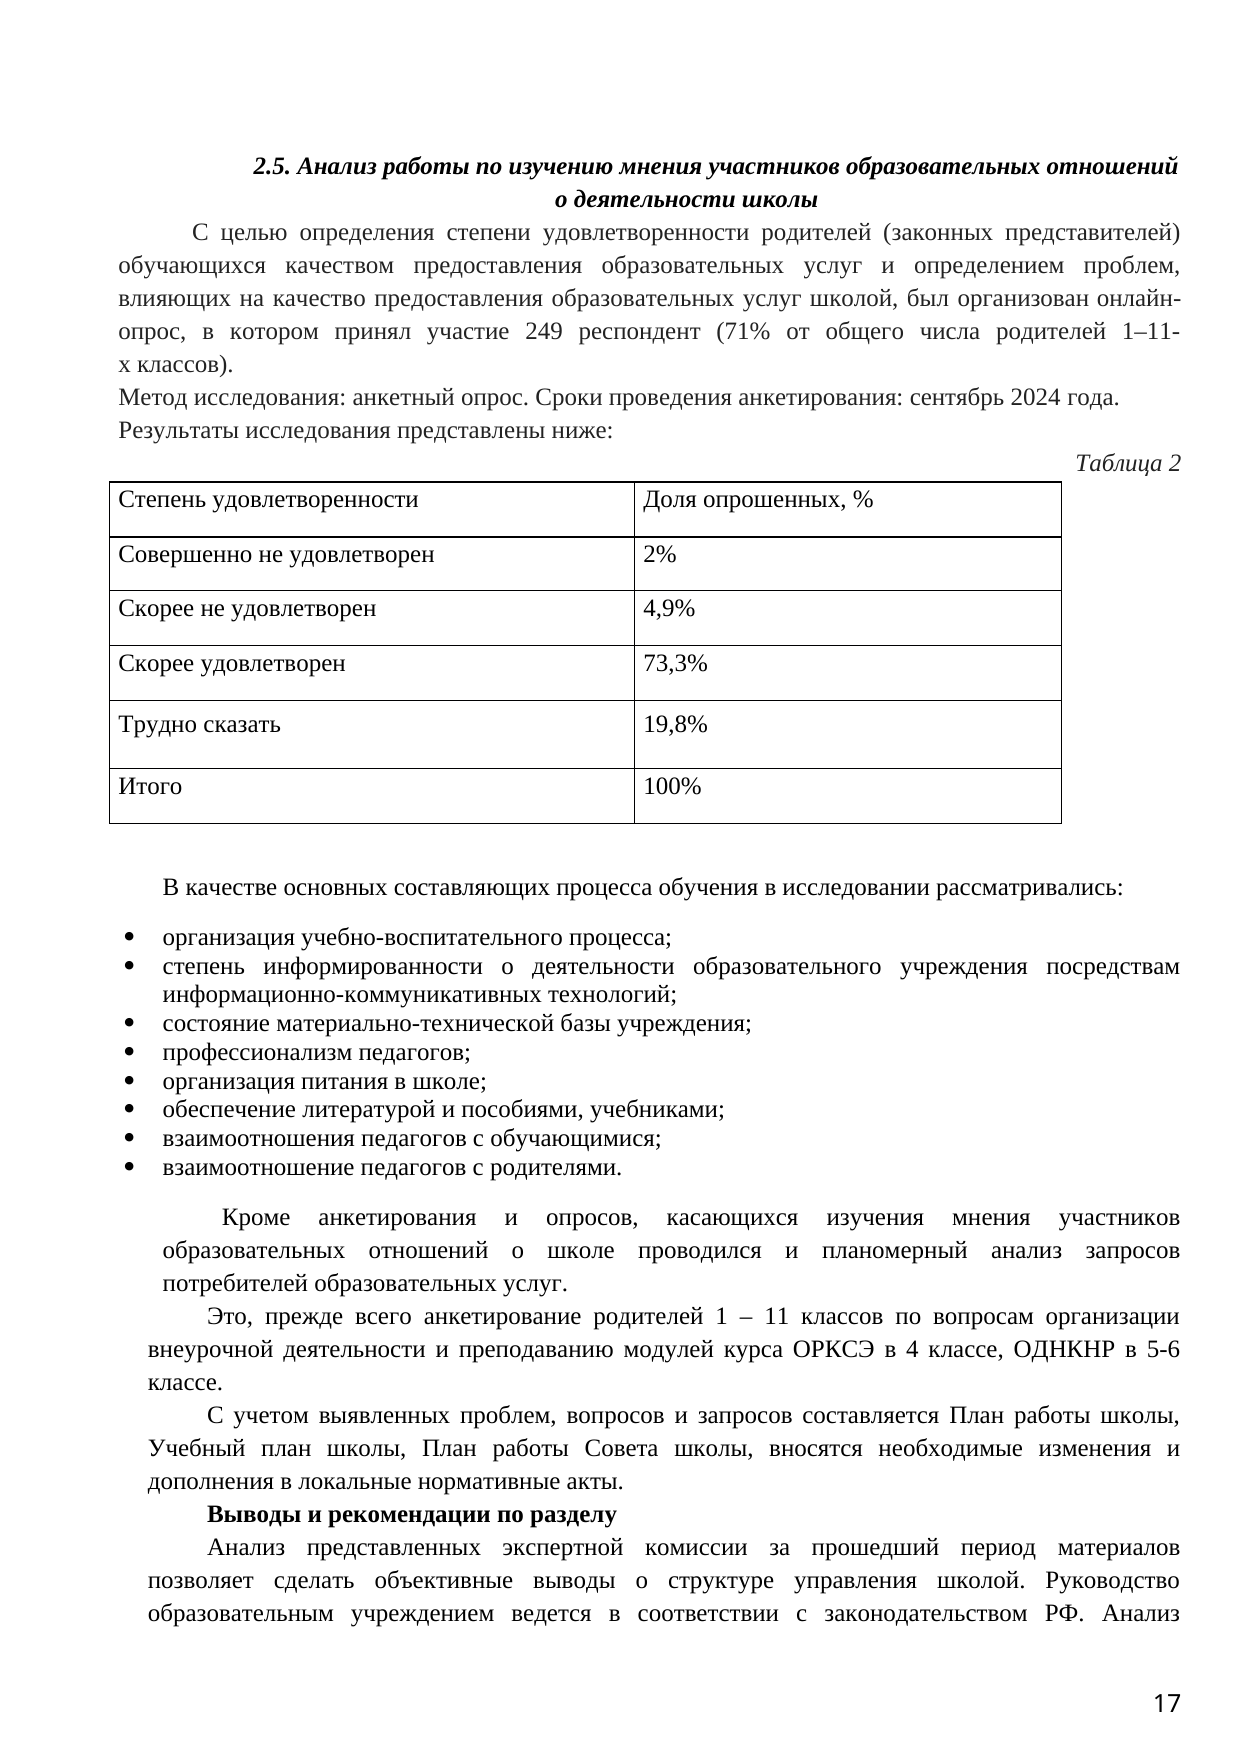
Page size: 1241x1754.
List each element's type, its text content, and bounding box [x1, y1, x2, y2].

table_header Степень удовлетворенности [110, 483, 634, 536]
list степень информированности о деятельности образовательного учреждения посредствам информационно-коммуникативных технологий; [125, 951, 1181, 1008]
text Это, прежде всего анкетирование родителей 1 – 11 классов по вопросам организации внеурочной деятельности и преподаванию модулей курса ОРКСЭ в 4 классе, ОДНКНР в 5-6 классе. [148, 1301, 1181, 1396]
text Таблица 2 [118, 448, 1181, 477]
table_cell 4,9% [635, 591, 1061, 644]
table_cell Трудно сказать [110, 701, 634, 768]
text Результаты исследования представлены ниже: [118, 415, 1181, 444]
text Выводы и рекомендации по разделу [148, 1499, 1181, 1528]
table_cell 100% [635, 769, 1061, 823]
text Кроме анкетирования и опросов, касающихся изучения мнения участников образовательных отношений о школе проводился и планомерный анализ запросов потребителей образовательных услуг. [162, 1202, 1181, 1296]
table_cell 73,3% [635, 646, 1061, 699]
text 2.5. Анализ работы по изучению мнения участников образовательных отношений о деятельности школы [192, 151, 1181, 213]
list обеспечение литературой и пособиями, учебниками; [125, 1094, 1181, 1123]
table_header Доля опрошенных, % [635, 483, 1061, 536]
table_cell Итого [110, 769, 634, 823]
list взаимоотношения педагогов с обучающимися; [125, 1123, 1181, 1152]
text Метод исследования: анкетный опрос. Сроки проведения анкетирования: сентябрь 2024 года. [118, 382, 1181, 411]
table_cell 2% [635, 538, 1061, 589]
table_cell Скорее удовлетворен [110, 646, 634, 699]
list профессионализм педагогов; [125, 1037, 1181, 1066]
list состояние материально-технической базы учреждения; [125, 1008, 1181, 1037]
text В качестве основных составляющих процесса обучения в исследовании рассматривались: [162, 872, 1181, 901]
list организация учебно-воспитательного процесса; [125, 922, 1181, 951]
text С учетом выявленных проблем, вопросов и запросов составляется План работы школы, Учебный план школы, План работы Совета школы, вносятся необходимые изменения и дополнения в локальные нормативные акты. [148, 1400, 1181, 1494]
list организация питания в школе; [125, 1066, 1181, 1094]
table_cell Совершенно не удовлетворен [110, 538, 634, 589]
list взаимоотношение педагогов с родителями. [125, 1152, 1181, 1181]
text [148, 1532, 1181, 1627]
table_cell 19,8% [635, 701, 1061, 768]
text С целью определения степени удовлетворенности родителей (законных представителей) обучающихся качеством предоставления образовательных услуг и определением проблем, влияющих на качество предоставления образовательных услуг школой, был организован онлайн-опрос, в котором принял участие 249 респондент (71% от общего числа родителей 1–11-х классов). [118, 217, 1181, 378]
table_cell Скорее не удовлетворен [110, 591, 634, 644]
